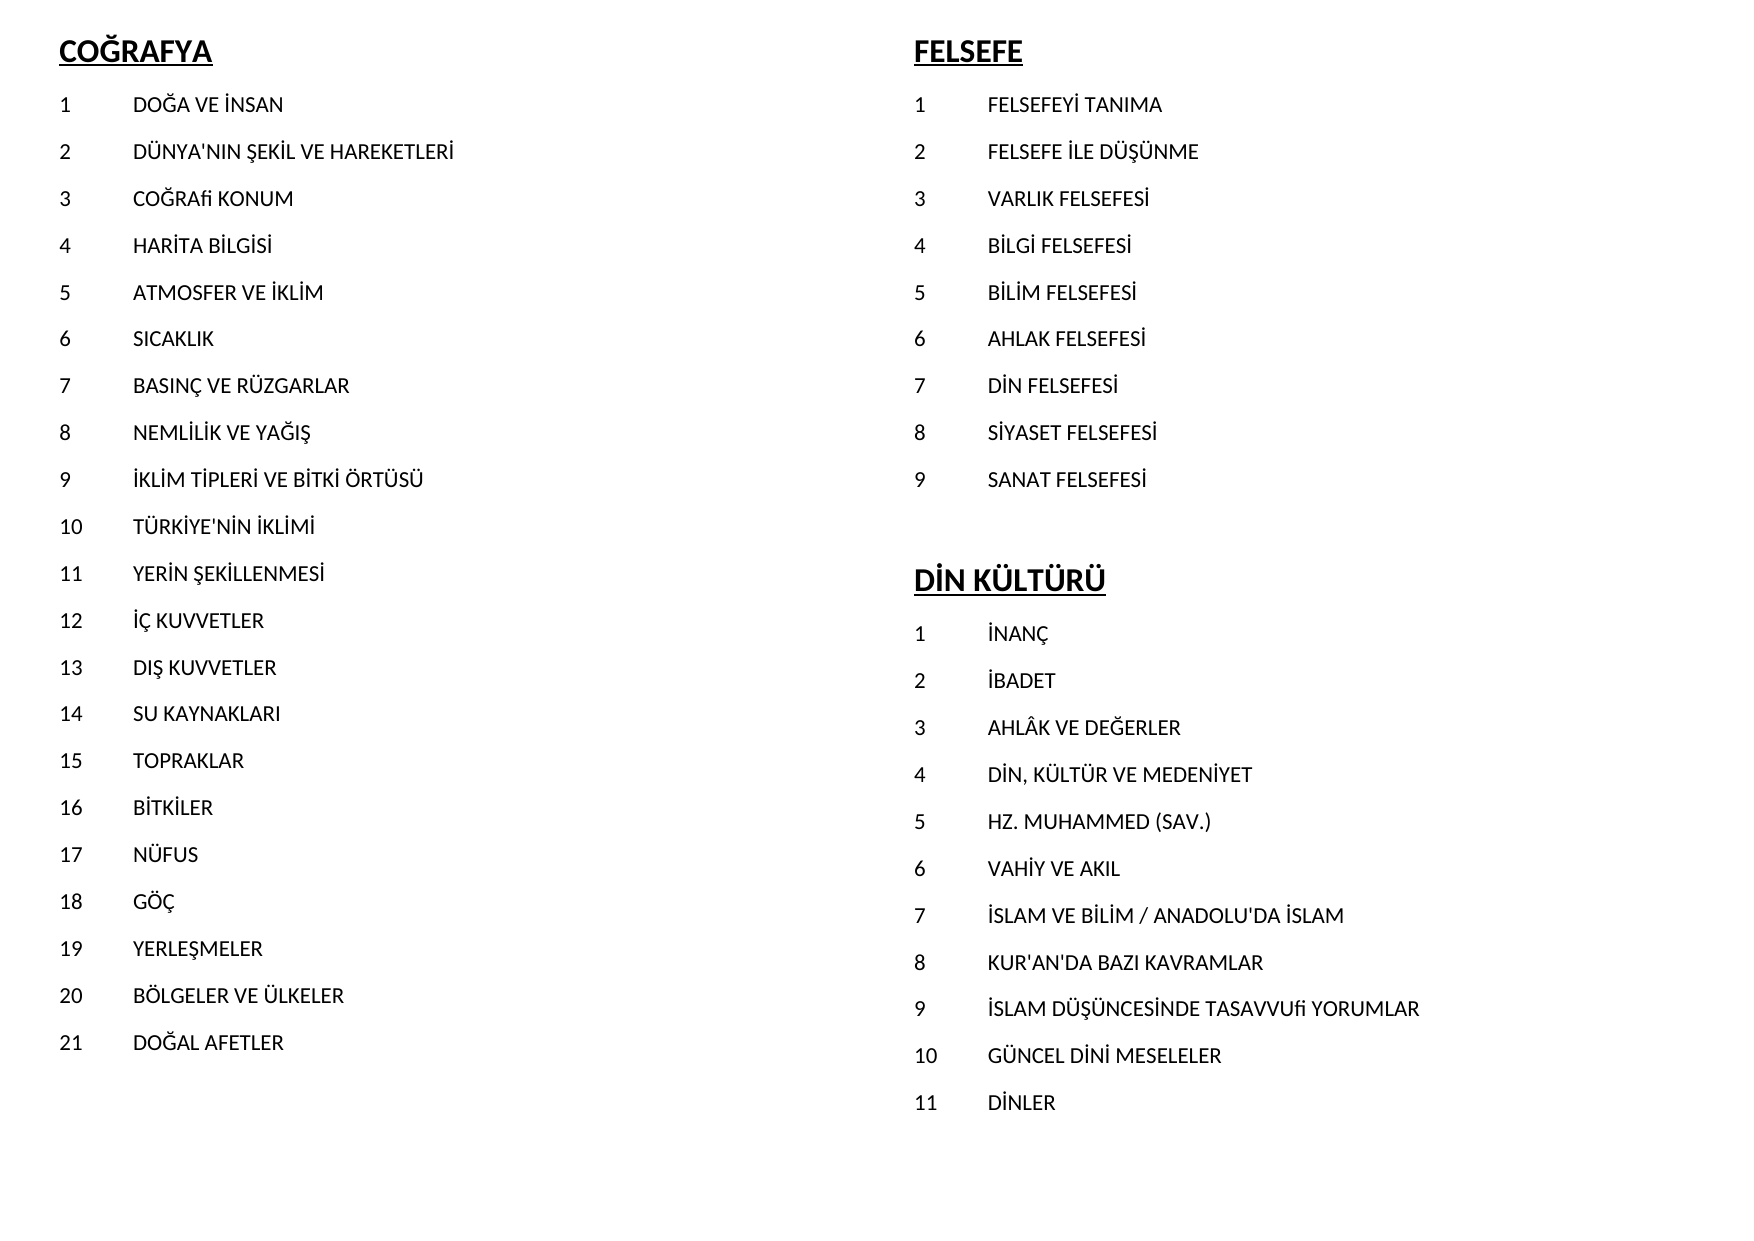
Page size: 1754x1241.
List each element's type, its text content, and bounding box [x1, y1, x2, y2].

text 12 İÇ KUVVETLER [59, 606, 840, 634]
text 9 İKLİM TİPLERİ VE BİTKİ ÖRTÜSÜ [59, 465, 840, 493]
text 4 HARİTA BİLGİSİ [59, 231, 840, 259]
text 21 DOĞAL AFETLER [59, 1028, 840, 1056]
text 3 COĞRAﬁ KONUM [59, 184, 840, 212]
text 15 TOPRAKLAR [59, 746, 840, 774]
text 10 TÜRKİYE'NİN İKLİMİ [59, 512, 840, 540]
text 1 DOĞA VE İNSAN [59, 90, 840, 118]
text 17 NÜFUS [59, 840, 840, 868]
text 10 GÜNCEL DİNİ MESELELER [914, 1041, 1695, 1069]
text 4 BİLGİ FELSEFESİ [914, 231, 1695, 259]
text 4 DİN, KÜLTÜR VE MEDENİYET [914, 760, 1695, 788]
text 18 GÖÇ [59, 887, 840, 915]
text 14 SU KAYNAKLARI [59, 699, 840, 728]
text 8 NEMLİLİK VE YAĞIŞ [59, 418, 840, 446]
text 1 FELSEFEYİ TANIMA [914, 90, 1695, 118]
text 6 AHLAK FELSEFESİ [914, 324, 1695, 353]
text 3 VARLIK FELSEFESİ [914, 184, 1695, 212]
text 6 VAHİY VE AKIL [914, 854, 1695, 882]
text 5 HZ. MUHAMMED (SAV.) [914, 807, 1695, 835]
text 8 KUR'AN'DA BAZI KAVRAMLAR [914, 948, 1695, 976]
text 8 SİYASET FELSEFESİ [914, 418, 1695, 446]
text 16 BİTKİLER [59, 793, 840, 821]
text 7 BASINÇ VE RÜZGARLAR [59, 371, 840, 399]
text 3 AHLÂK VE DEĞERLER [914, 713, 1695, 741]
text 19 YERLEŞMELER [59, 934, 840, 962]
text 2 FELSEFE İLE DÜŞÜNME [914, 137, 1695, 165]
text 20 BÖLGELER VE ÜLKELER [59, 981, 840, 1009]
text 7 İSLAM VE BİLİM / ANADOLU'DA İSLAM [914, 901, 1695, 929]
text COĞRAFYA [59, 29, 840, 70]
text 9 SANAT FELSEFESİ [914, 465, 1695, 493]
text 1 İNANÇ [914, 619, 1695, 648]
text 7 DİN FELSEFESİ [914, 371, 1695, 399]
text 2 İBADET [914, 666, 1695, 694]
text 2 DÜNYA'NIN ŞEKİL VE HAREKETLERİ [59, 137, 840, 165]
text FELSEFE [914, 29, 1695, 70]
text 6 SICAKLIK [59, 324, 840, 353]
text 11 DİNLER [914, 1088, 1695, 1116]
text 5 ATMOSFER VE İKLİM [59, 278, 840, 306]
text 9 İSLAM DÜŞÜNCESİNDE TASAVVUﬁ YORUMLAR [914, 994, 1695, 1023]
text 5 BİLİM FELSEFESİ [914, 278, 1695, 306]
text DİN KÜLTÜRÜ [914, 559, 1695, 600]
text 11 YERİN ŞEKİLLENMESİ [59, 559, 840, 587]
text 13 DIŞ KUVVETLER [59, 653, 840, 681]
